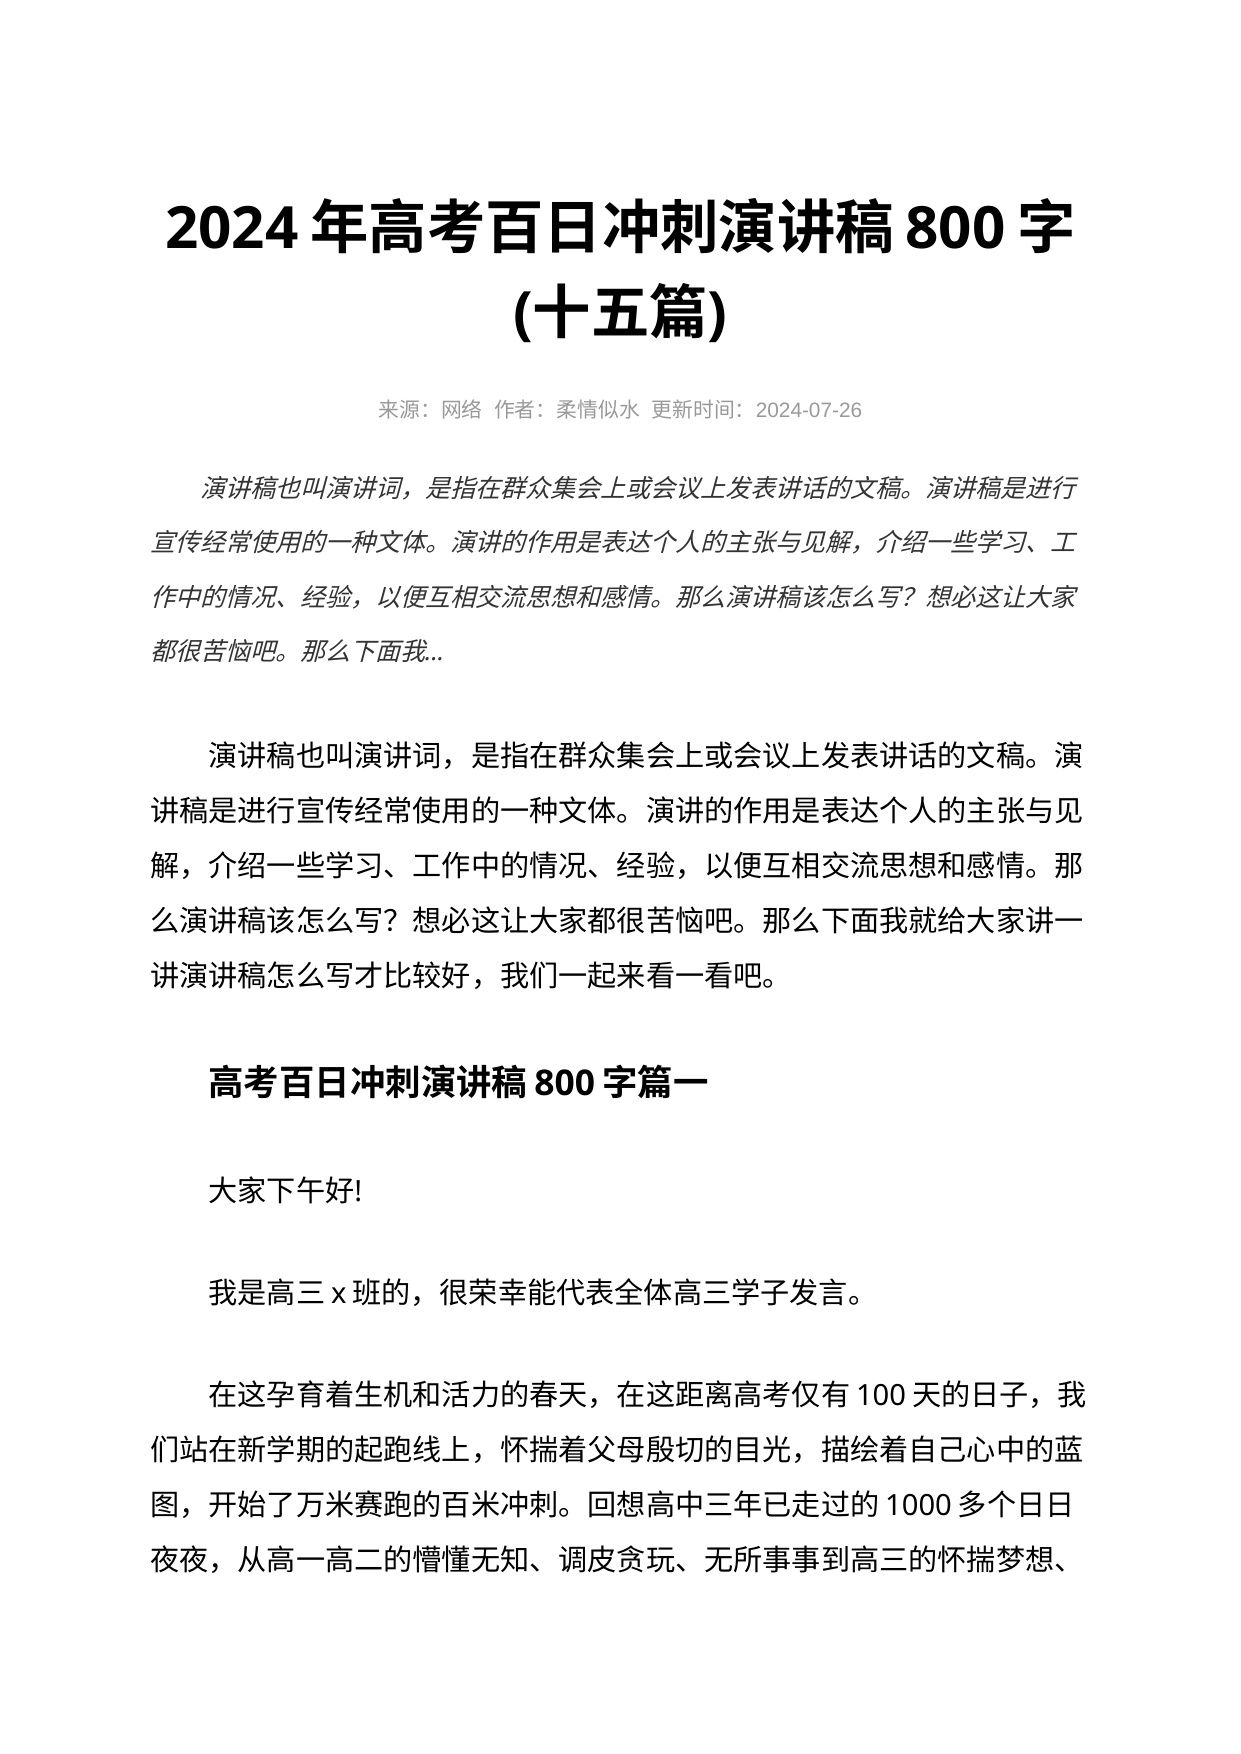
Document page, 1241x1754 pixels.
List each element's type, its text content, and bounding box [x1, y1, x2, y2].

text 来源：网络 作者：柔情似水 更新时间：2024-07-26 [150, 398, 1090, 422]
text 演讲稿也叫演讲词，是指在群众集会上或会议上发表讲话的文稿。演讲稿是进行宣传经常使用的一种文体。演讲的作用是表达个人的主张与见解，介绍一些学习、工作中的情况、经验，以便互相交流思想和感情。那么演讲稿该怎么写？想必这让大家都很苦恼吧。那么下面我... [150, 468, 1090, 668]
text 高考百日冲刺演讲稿800字篇一 [150, 1054, 1090, 1106]
text 演讲稿也叫演讲词，是指在群众集会上或会议上发表讲话的文稿。演讲稿是进行宣传经常使用的一种文体。演讲的作用是表达个人的主张与见解，介绍一些学习、工作中的情况、经验，以便互相交流思想和感情。那么演讲稿该怎么写？想必这让大家都很苦恼吧。那么下面我就给大家讲一讲演讲稿怎么写才比较好，我们一起来看一看吧。 [150, 733, 1090, 995]
text 我是高三x班的，很荣幸能代表全体高三学子发言。 [150, 1270, 1090, 1312]
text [150, 1372, 1090, 1579]
subtitle 2024年高考百日冲刺演讲稿800字(十五篇) [150, 181, 1090, 351]
text 大家下午好! [150, 1168, 1090, 1210]
